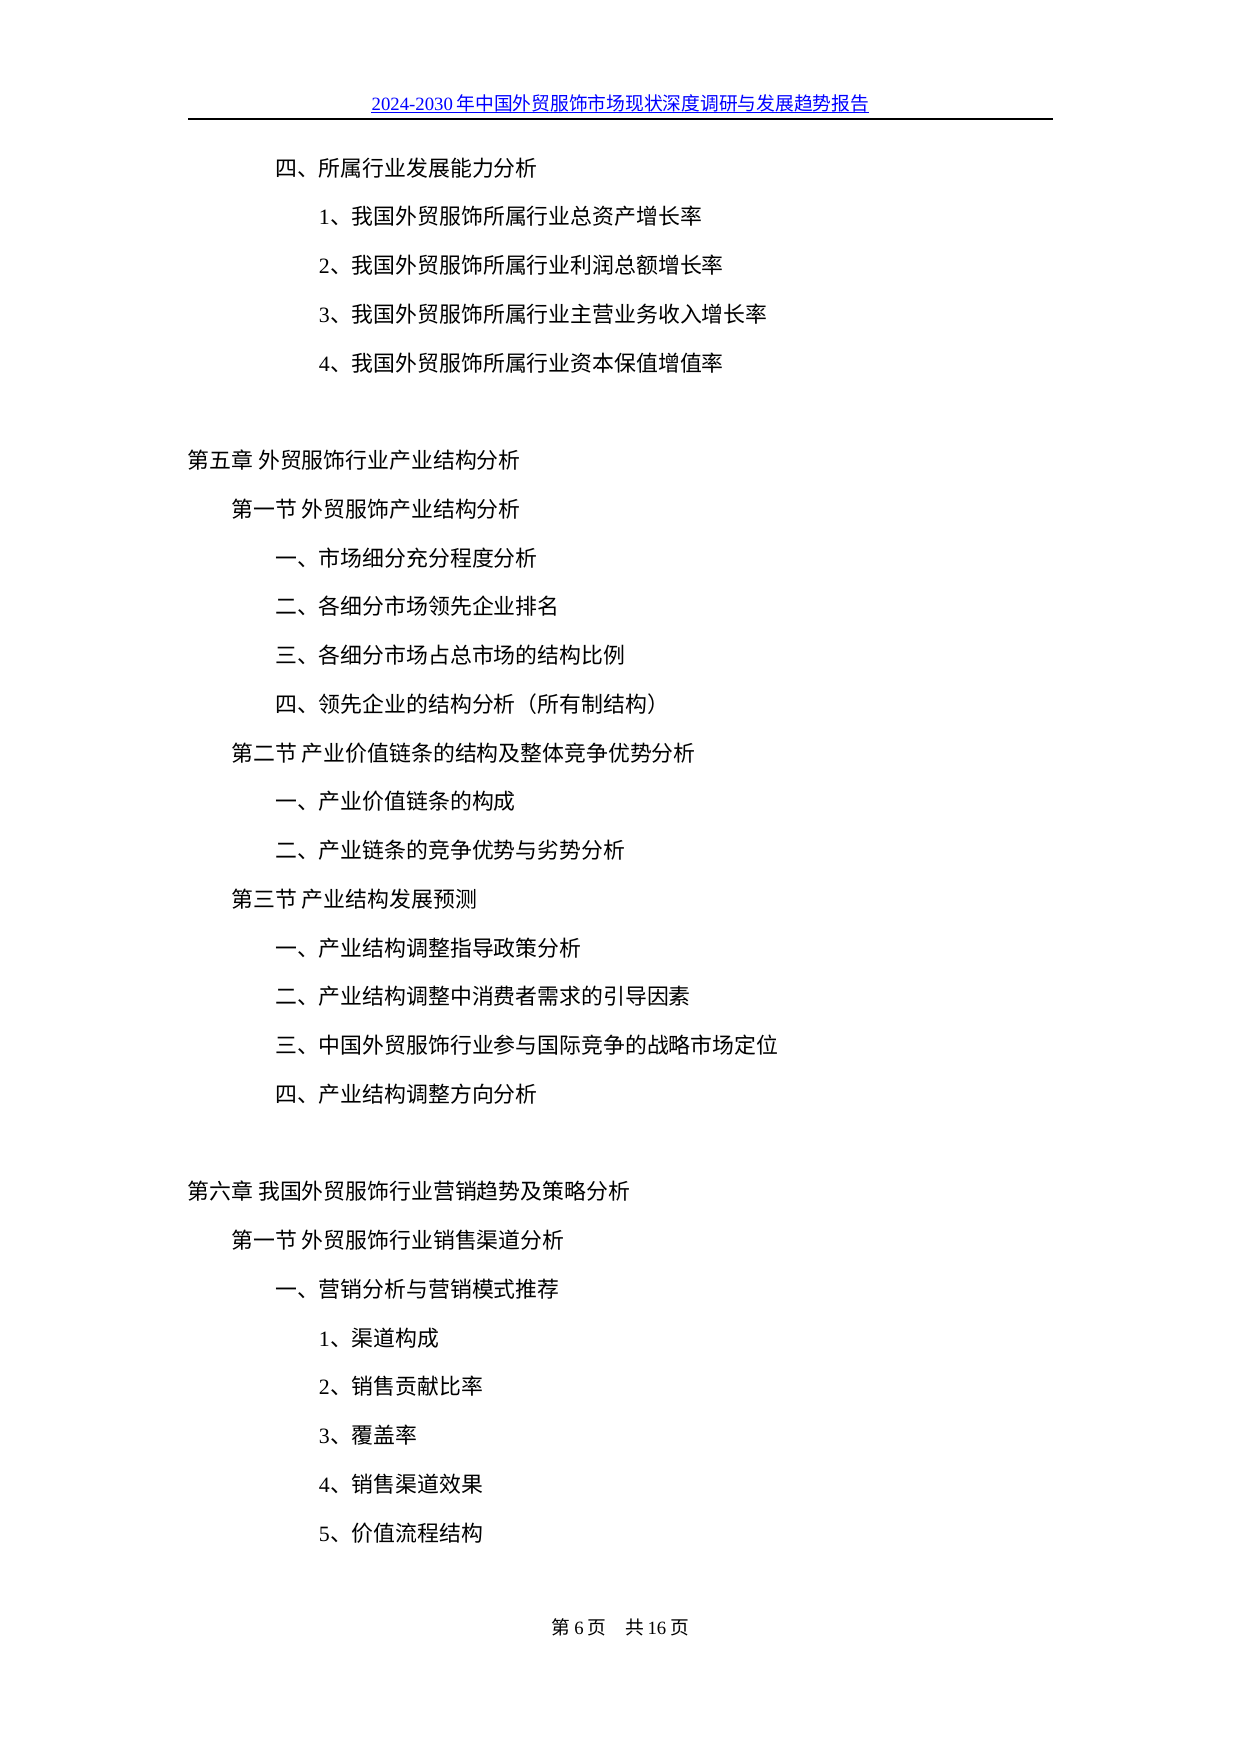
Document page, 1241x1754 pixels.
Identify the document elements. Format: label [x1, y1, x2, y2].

text [187, 150, 1053, 1548]
